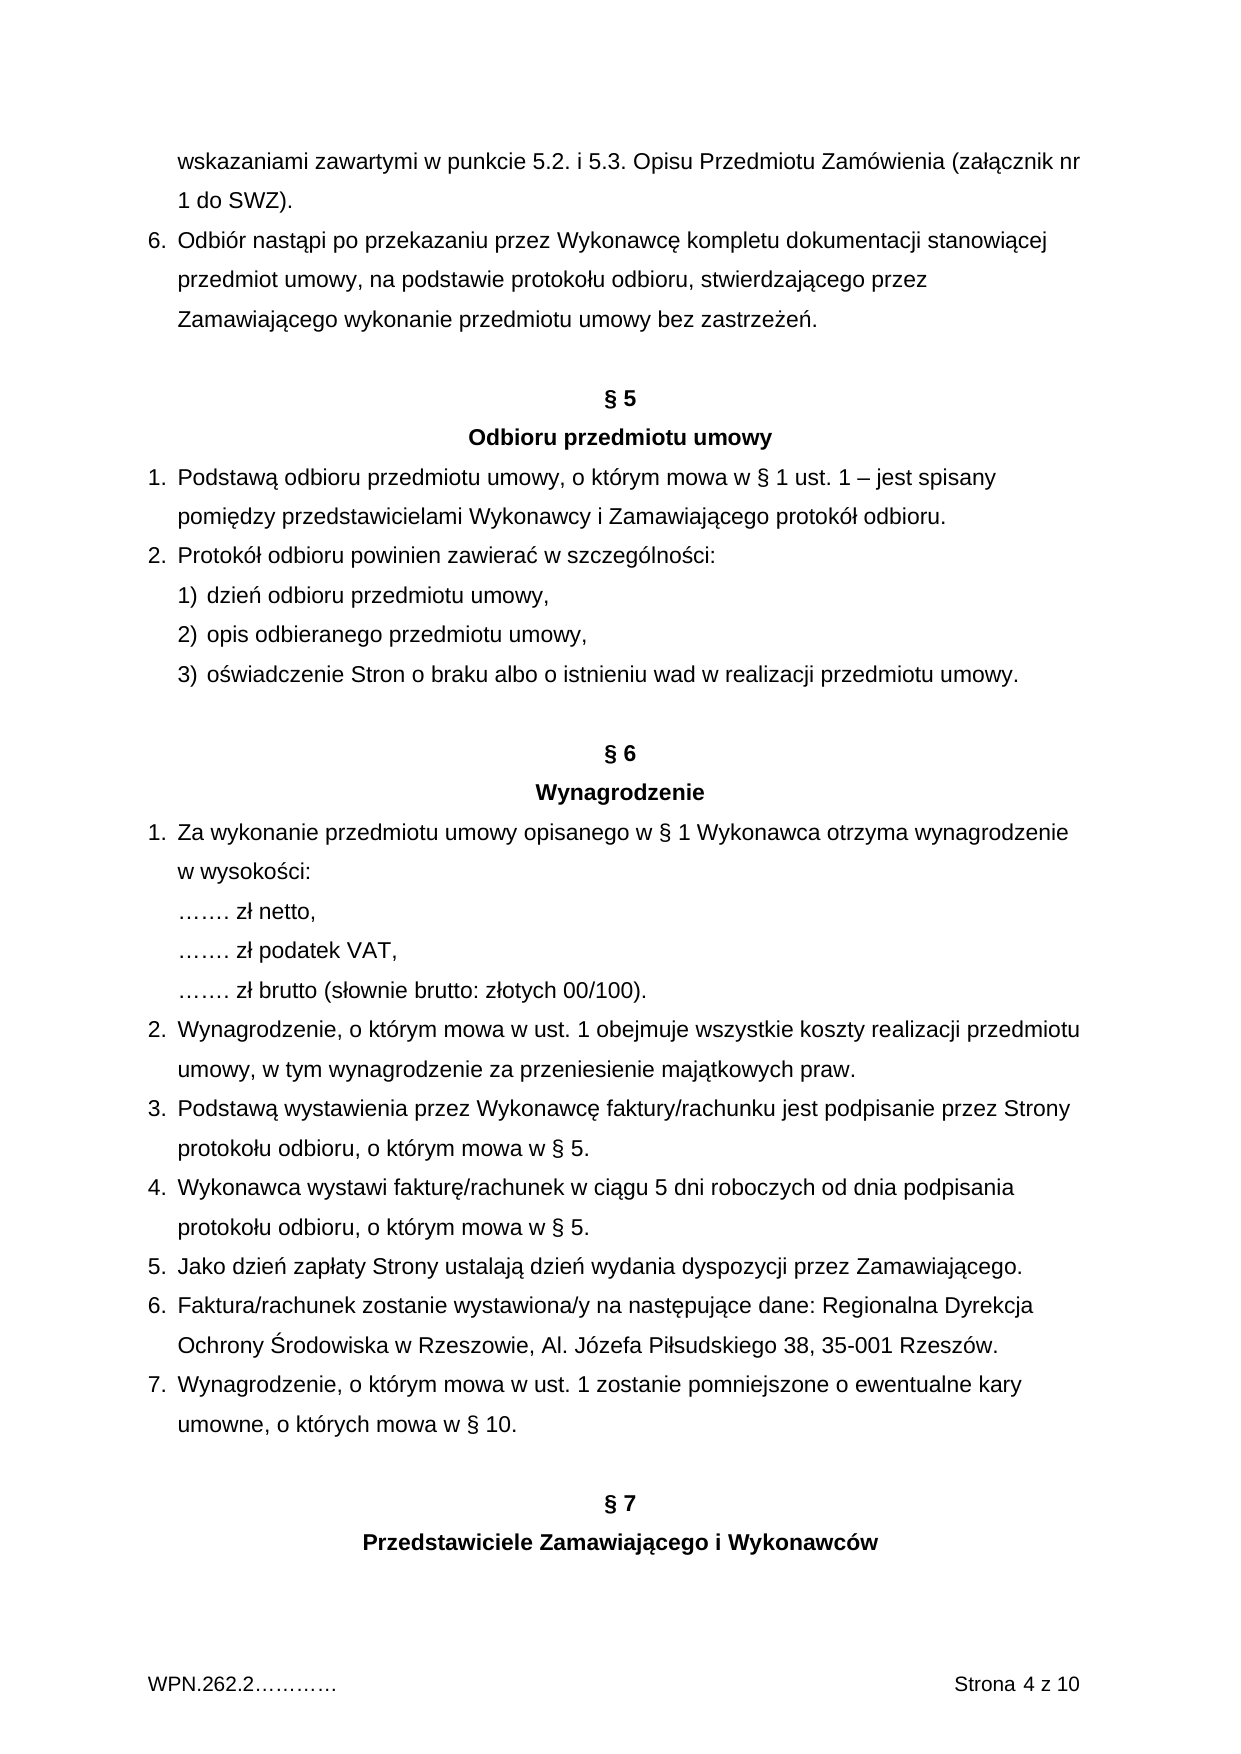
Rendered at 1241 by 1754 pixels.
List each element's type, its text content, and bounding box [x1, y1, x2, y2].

list Wykonawca wystawi fakturę/rachunek w ciągu 5 dni roboczych od dnia podpisania protokołu odbioru, o którym mowa w § 5. [148, 1174, 1093, 1240]
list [148, 148, 1093, 213]
text Wynagrodzenie [148, 779, 1093, 806]
text § 5 [148, 384, 1093, 411]
list Faktura/rachunek zostanie wystawiona/y na następujące dane: Regionalna Dyrekcja Ochrony Środowiska w Rzeszowie, Al. Józefa Piłsudskiego 38, 35-001 Rzeszów. [148, 1292, 1093, 1358]
text Odbioru przedmiotu umowy [148, 424, 1093, 450]
text ……. zł brutto (słownie brutto: złotych 00/100). [177, 977, 1093, 1003]
list Za wykonanie przedmiotu umowy opisanego w § 1 Wykonawca otrzyma wynagrodzenie w wysokości: [148, 819, 1093, 884]
text Przedstawiciele Zamawiającego i Wykonawców [148, 1529, 1093, 1556]
text § 6 [148, 740, 1093, 766]
list Protokół odbioru powinien zawierać w szczególności: [148, 542, 1093, 569]
list Wynagrodzenie, o którym mowa w ust. 1 obejmuje wszystkie koszty realizacji przedmiotu umowy, w tym wynagrodzenie za przeniesienie majątkowych praw. [148, 1016, 1093, 1082]
text § 7 [148, 1490, 1093, 1516]
list Podstawą wystawienia przez Wykonawcę faktury/rachunku jest podpisanie przez Strony protokołu odbioru, o którym mowa w § 5. [148, 1095, 1093, 1161]
text 6. Odbiór nastąpi po przekazaniu przez Wykonawcę kompletu dokumentacji stanowiącej przedmiot umowy, na podstawie protokołu odbioru, stwierdzającego przez Zamawiającego wykonanie przedmiotu umowy bez zastrzeżeń. [148, 227, 1093, 332]
list Wynagrodzenie, o którym mowa w ust. 1 zostanie pomniejszone o ewentualne kary umowne, o których mowa w § 10. [148, 1371, 1093, 1437]
text ……. zł netto, [177, 898, 1093, 924]
list Jako dzień zapłaty Strony ustalają dzień wydania dyspozycji przez Zamawiającego. [148, 1253, 1093, 1279]
list dzień odbioru przedmiotu umowy, [177, 582, 1093, 608]
text ……. zł podatek VAT, [177, 937, 1093, 963]
list oświadczenie Stron o braku albo o istnieniu wad w realizacji przedmiotu umowy. [177, 661, 1093, 687]
list opis odbieranego przedmiotu umowy, [177, 621, 1093, 648]
list Podstawą odbioru przedmiotu umowy, o którym mowa w § 1 ust. 1 – jest spisany pomiędzy przedstawicielami Wykonawcy i Zamawiającego protokół odbioru. [148, 463, 1093, 529]
